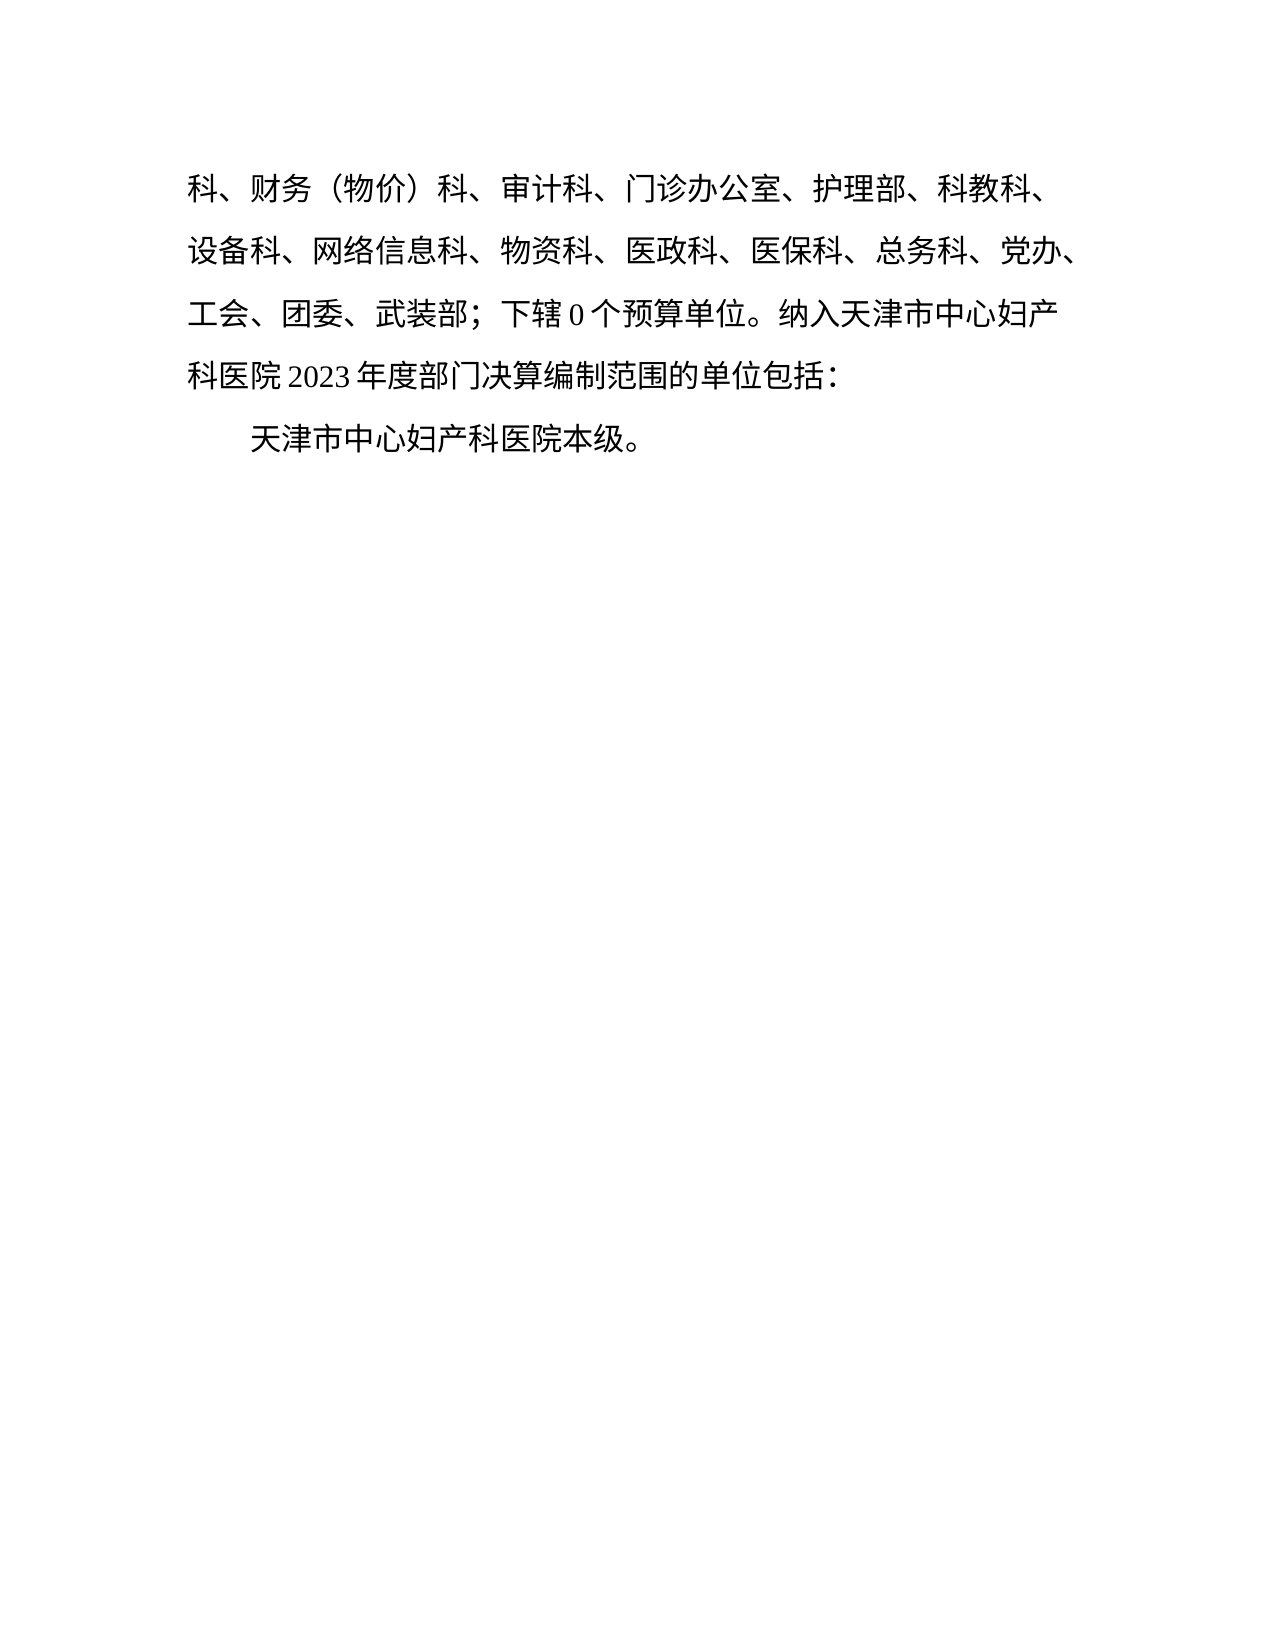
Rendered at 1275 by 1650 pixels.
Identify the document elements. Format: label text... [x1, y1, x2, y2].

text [187, 150, 1087, 400]
text 天津市中心妇产科医院本级。 [187, 400, 1087, 462]
